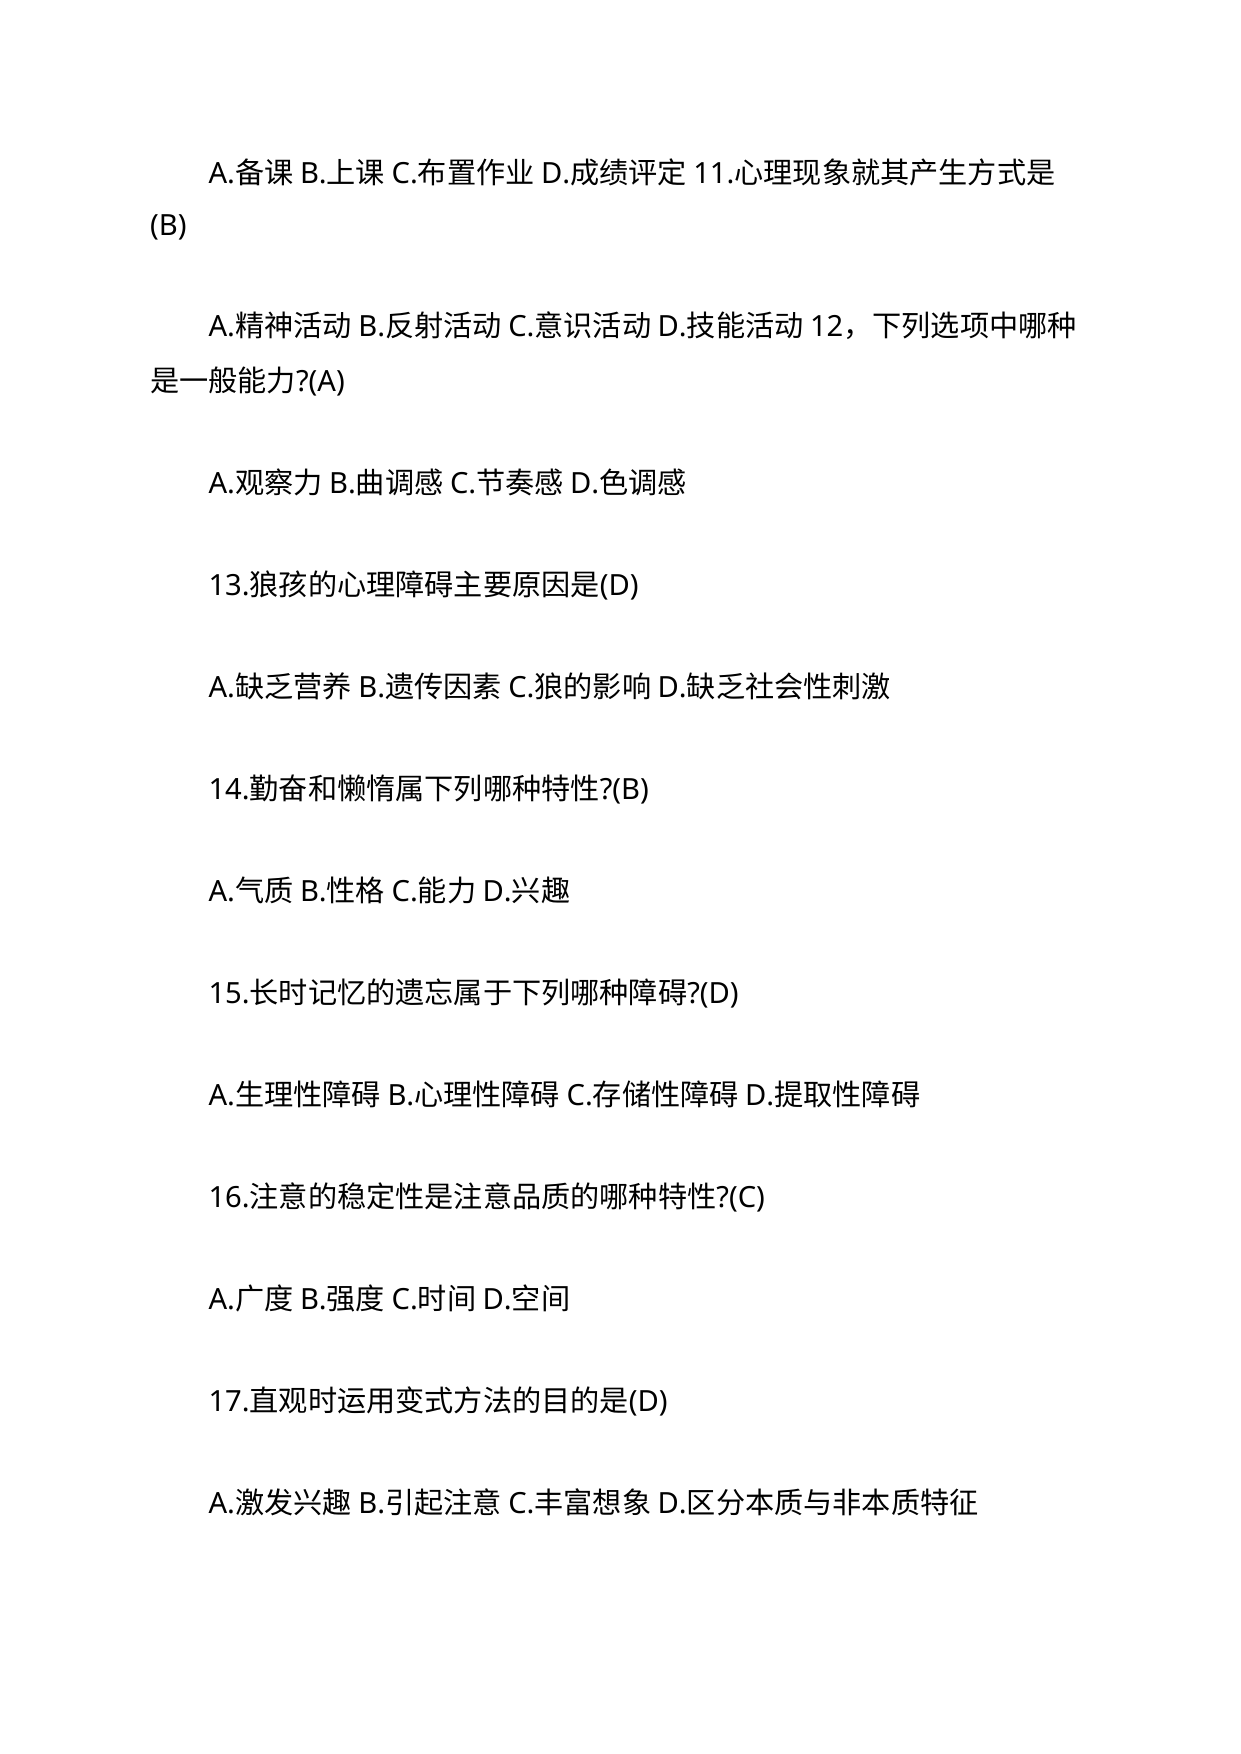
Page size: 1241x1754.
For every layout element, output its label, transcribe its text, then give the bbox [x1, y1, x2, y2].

text 17.直观时运用变式方法的目的是(D) [150, 1377, 1090, 1420]
text 13.狼孩的心理障碍主要原因是(D) [150, 562, 1090, 604]
text 15.长时记忆的遗忘属于下列哪种障碍?(D) [150, 969, 1090, 1012]
text A.广度 B.强度 C.时间 D.空间 [150, 1276, 1090, 1318]
text 16.注意的稳定性是注意品质的哪种特性?(C) [150, 1173, 1090, 1216]
text A.气质 B.性格 C.能力 D.兴趣 [150, 868, 1090, 910]
text 14.勤奋和懒惰属下列哪种特性?(B) [150, 766, 1090, 808]
text A.生理性障碍 B.心理性障碍 C.存储性障碍 D.提取性障碍 [150, 1072, 1090, 1114]
text A.缺乏营养 B.遗传因素 C.狼的影响 D.缺乏社会性刺激 [150, 664, 1090, 706]
text A.精神活动 B.反射活动 C.意识活动 D.技能活动 12，下列选项中哪种是一般能力?(A) [150, 303, 1090, 400]
text A.备课 B.上课 C.布置作业 D.成绩评定 11.心理现象就其产生方式是(B) [150, 150, 1090, 244]
text A.观察力 B.曲调感 C.节奏感 D.色调感 [150, 460, 1090, 502]
text A.激发兴趣 B.引起注意 C.丰富想象 D.区分本质与非本质特征 [150, 1479, 1090, 1522]
